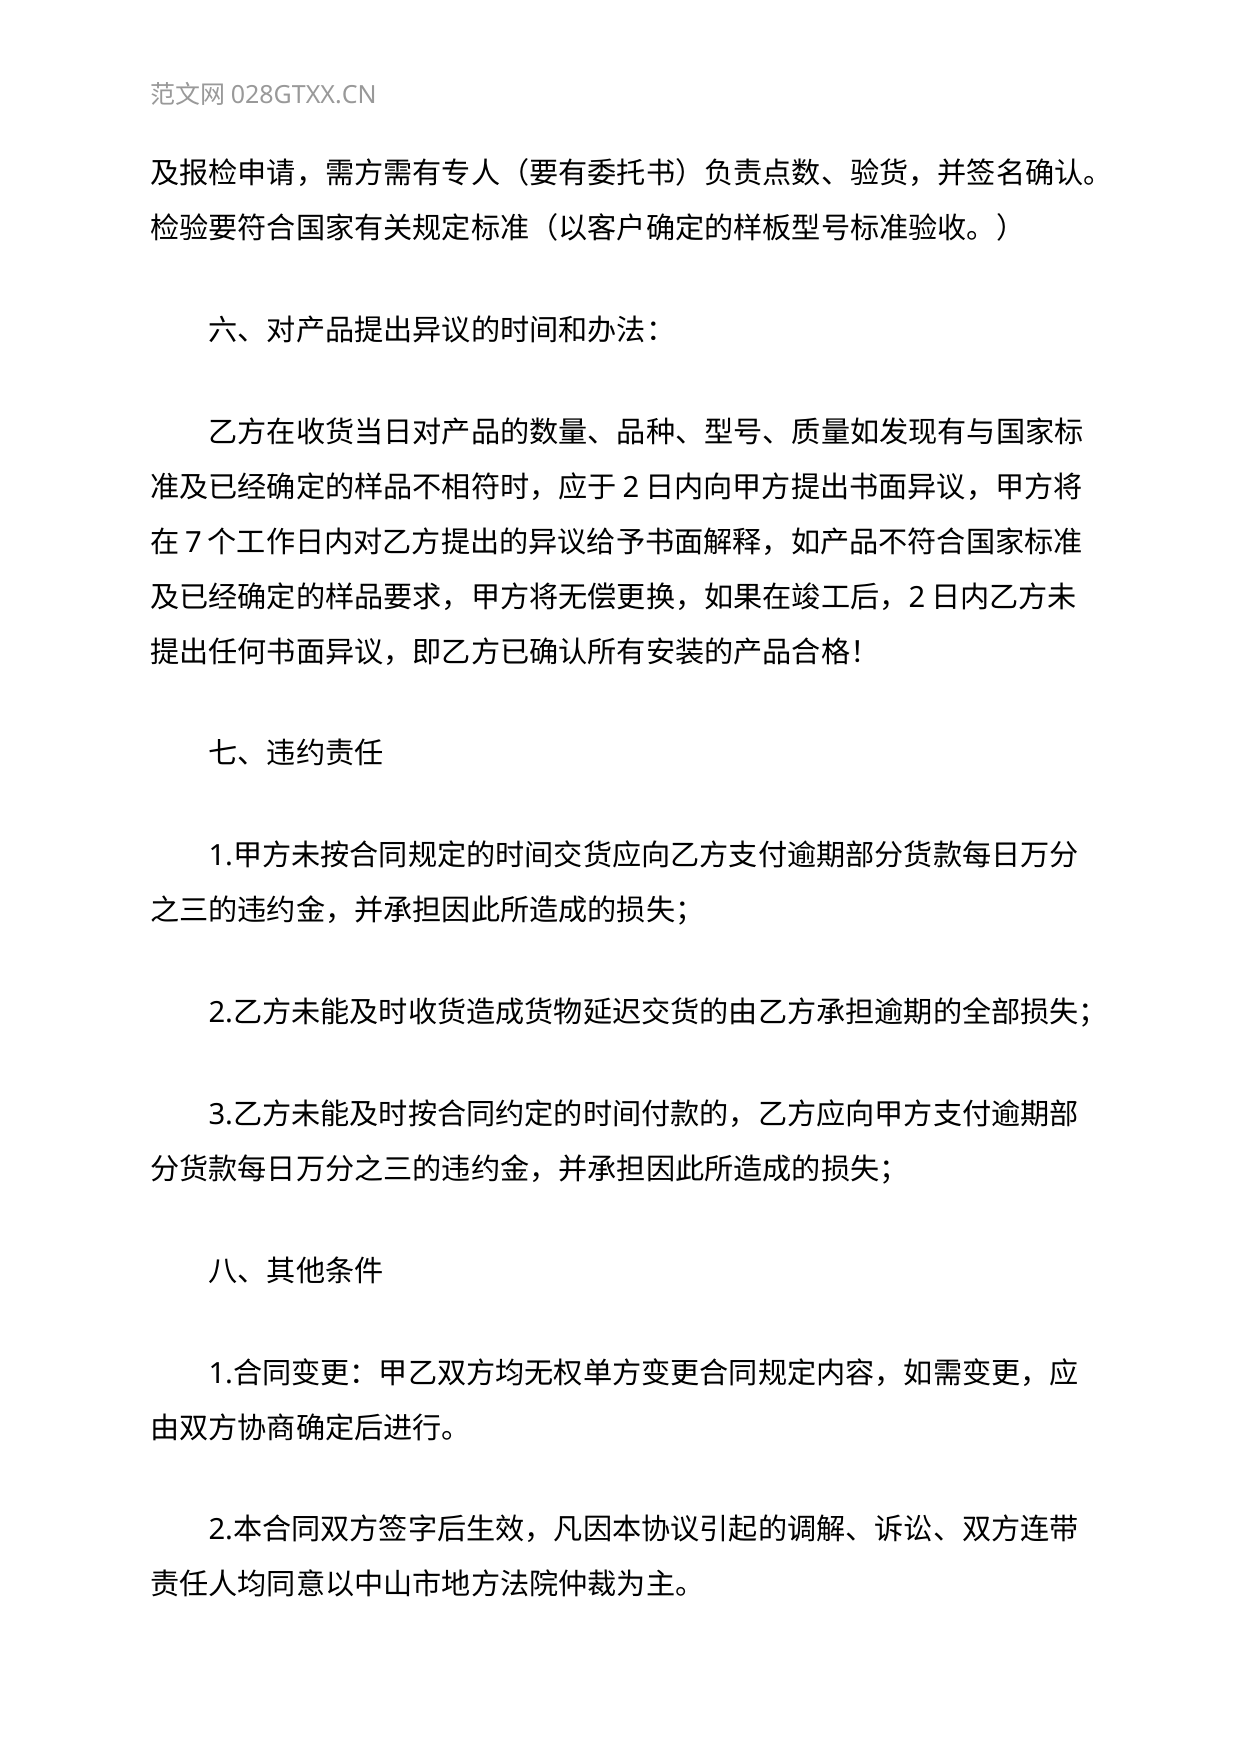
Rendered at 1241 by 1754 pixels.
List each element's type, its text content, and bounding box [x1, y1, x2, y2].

text 六、对产品提出异议的时间和办法： [150, 307, 1090, 349]
text 七、违约责任 [150, 730, 1090, 772]
text 1.甲方未按合同规定的时间交货应向乙方支付逾期部分货款每日万分之三的违约金，并承担因此所造成的损失； [150, 832, 1090, 929]
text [150, 150, 1090, 247]
text 八、其他条件 [150, 1247, 1090, 1290]
text 2.本合同双方签字后生效，凡因本协议引起的调解、诉讼、双方连带责任人均同意以中山市地方法院仲裁为主。 [150, 1506, 1090, 1603]
text 1.合同变更：甲乙双方均无权单方变更合同规定内容，如需变更，应由双方协商确定后进行。 [150, 1349, 1090, 1446]
text 2.乙方未能及时收货造成货物延迟交货的由乙方承担逾期的全部损失； [150, 989, 1090, 1031]
text 3.乙方未能及时按合同约定的时间付款的，乙方应向甲方支付逾期部分货款每日万分之三的违约金，并承担因此所造成的损失； [150, 1091, 1090, 1188]
text 乙方在收货当日对产品的数量、品种、型号、质量如发现有与国家标准及已经确定的样品不相符时，应于2日内向甲方提出书面异议，甲方将在7个工作日内对乙方提出的异议给予书面解释，如产品不符合国家标准及已经确定的样品要求，甲方将无偿更换，如果在竣工后，2日内乙方未提出任何书面异议，即乙方已确认所有安装的产品合格！ [150, 408, 1090, 671]
